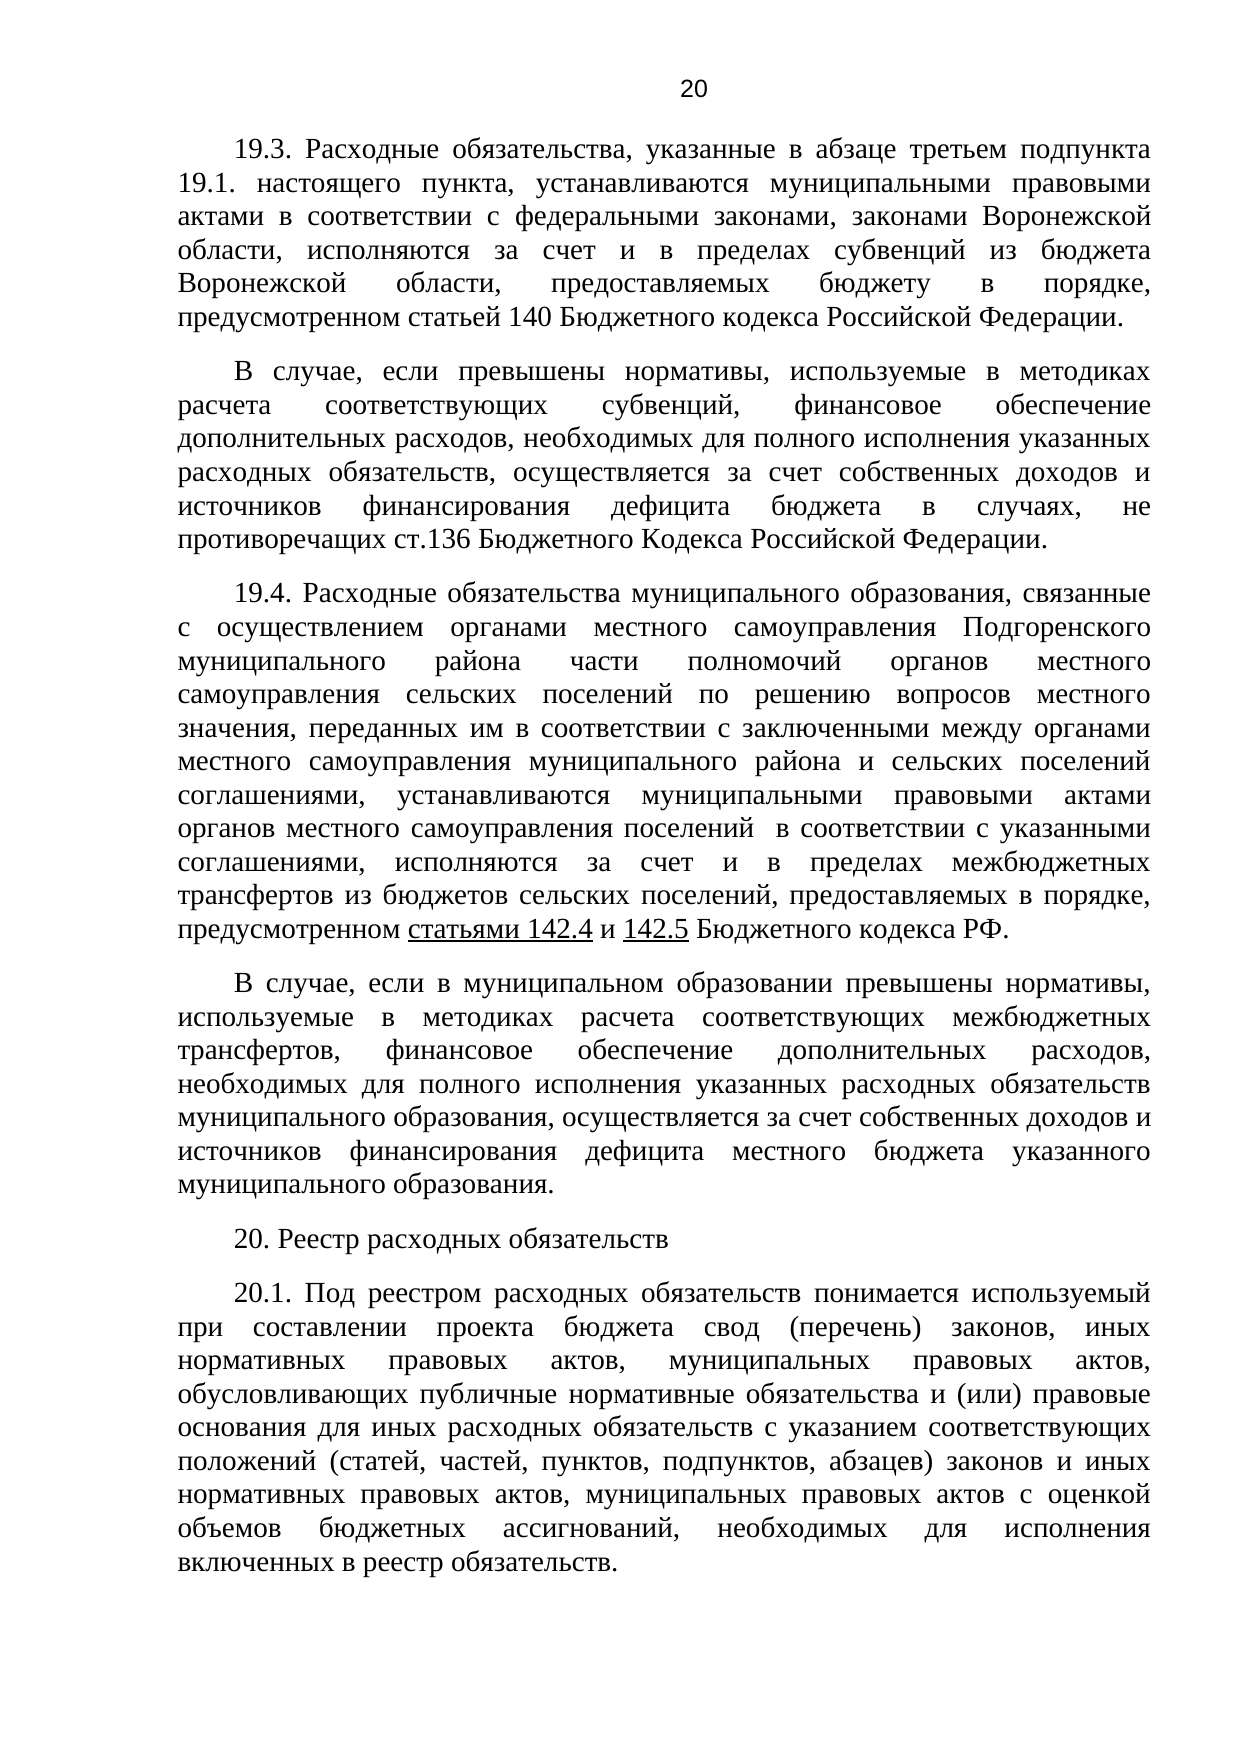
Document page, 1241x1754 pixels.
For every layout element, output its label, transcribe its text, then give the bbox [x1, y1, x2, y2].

text В случае, если превышены нормативы, используемые в методиках расчета соответствующих субвенций, финансовое обеспечение дополнительных расходов, необходимых для полного исполнения указанных расходных обязательств, осуществляется за счет собственных доходов и источников финансирования дефицита бюджета в случаях, не противоречащих ст.136 Бюджетного Кодекса Российской Федерации. [177, 353, 1152, 555]
text В случае, если в муниципальном образовании превышены нормативы, используемые в методиках расчета соответствующих межбюджетных трансфертов, финансовое обеспечение дополнительных расходов, необходимых для полного исполнения указанных расходных обязательств муниципального образования, осуществляется за счет собственных доходов и источников финансирования дефицита местного бюджета указанного муниципального образования. [177, 965, 1152, 1200]
text 19.3. Расходные обязательства, указанные в абзаце третьем подпункта 19.1. настоящего пункта, устанавливаются муниципальными правовыми актами в соответствии с федеральными законами, законами Воронежской области, исполняются за счет и в пределах субвенций из бюджета Воронежской области, предоставляемых бюджету в порядке, предусмотренном статьей 140 Бюджетного кодекса Российской Федерации. [177, 131, 1152, 333]
text 20.1. Под реестром расходных обязательств понимается используемый при составлении проекта бюджета свод (перечень) законов, иных нормативных правовых актов, муниципальных правовых актов, обусловливающих публичные нормативные обязательства и (или) правовые основания для иных расходных обязательств с указанием соответствующих положений (статей, частей, пунктов, подпунктов, абзацев) законов и иных нормативных правовых актов, муниципальных правовых актов с оценкой объемов бюджетных ассигнований, необходимых для исполнения включенных в реестр обязательств. [177, 1275, 1152, 1577]
text 19.4. Расходные обязательства муниципального образования, связанные с осуществлением органами местного самоуправления Подгоренского муниципального района части полномочий органов местного самоуправления сельских поселений по решению вопросов местного значения, переданных им в соответствии с заключенными между органами местного самоуправления муниципального района и сельских поселений соглашениями, устанавливаются муниципальными правовыми актами органов местного самоуправления поселений в соответствии с указанными соглашениями, исполняются за счет и в пределах межбюджетных трансфертов из бюджетов сельских поселений, предоставляемых в порядке, предусмотренном статьями 142.4 и 142.5 Бюджетного кодекса РФ. [177, 576, 1152, 944]
text 20. Реестр расходных обязательств [177, 1221, 1152, 1254]
